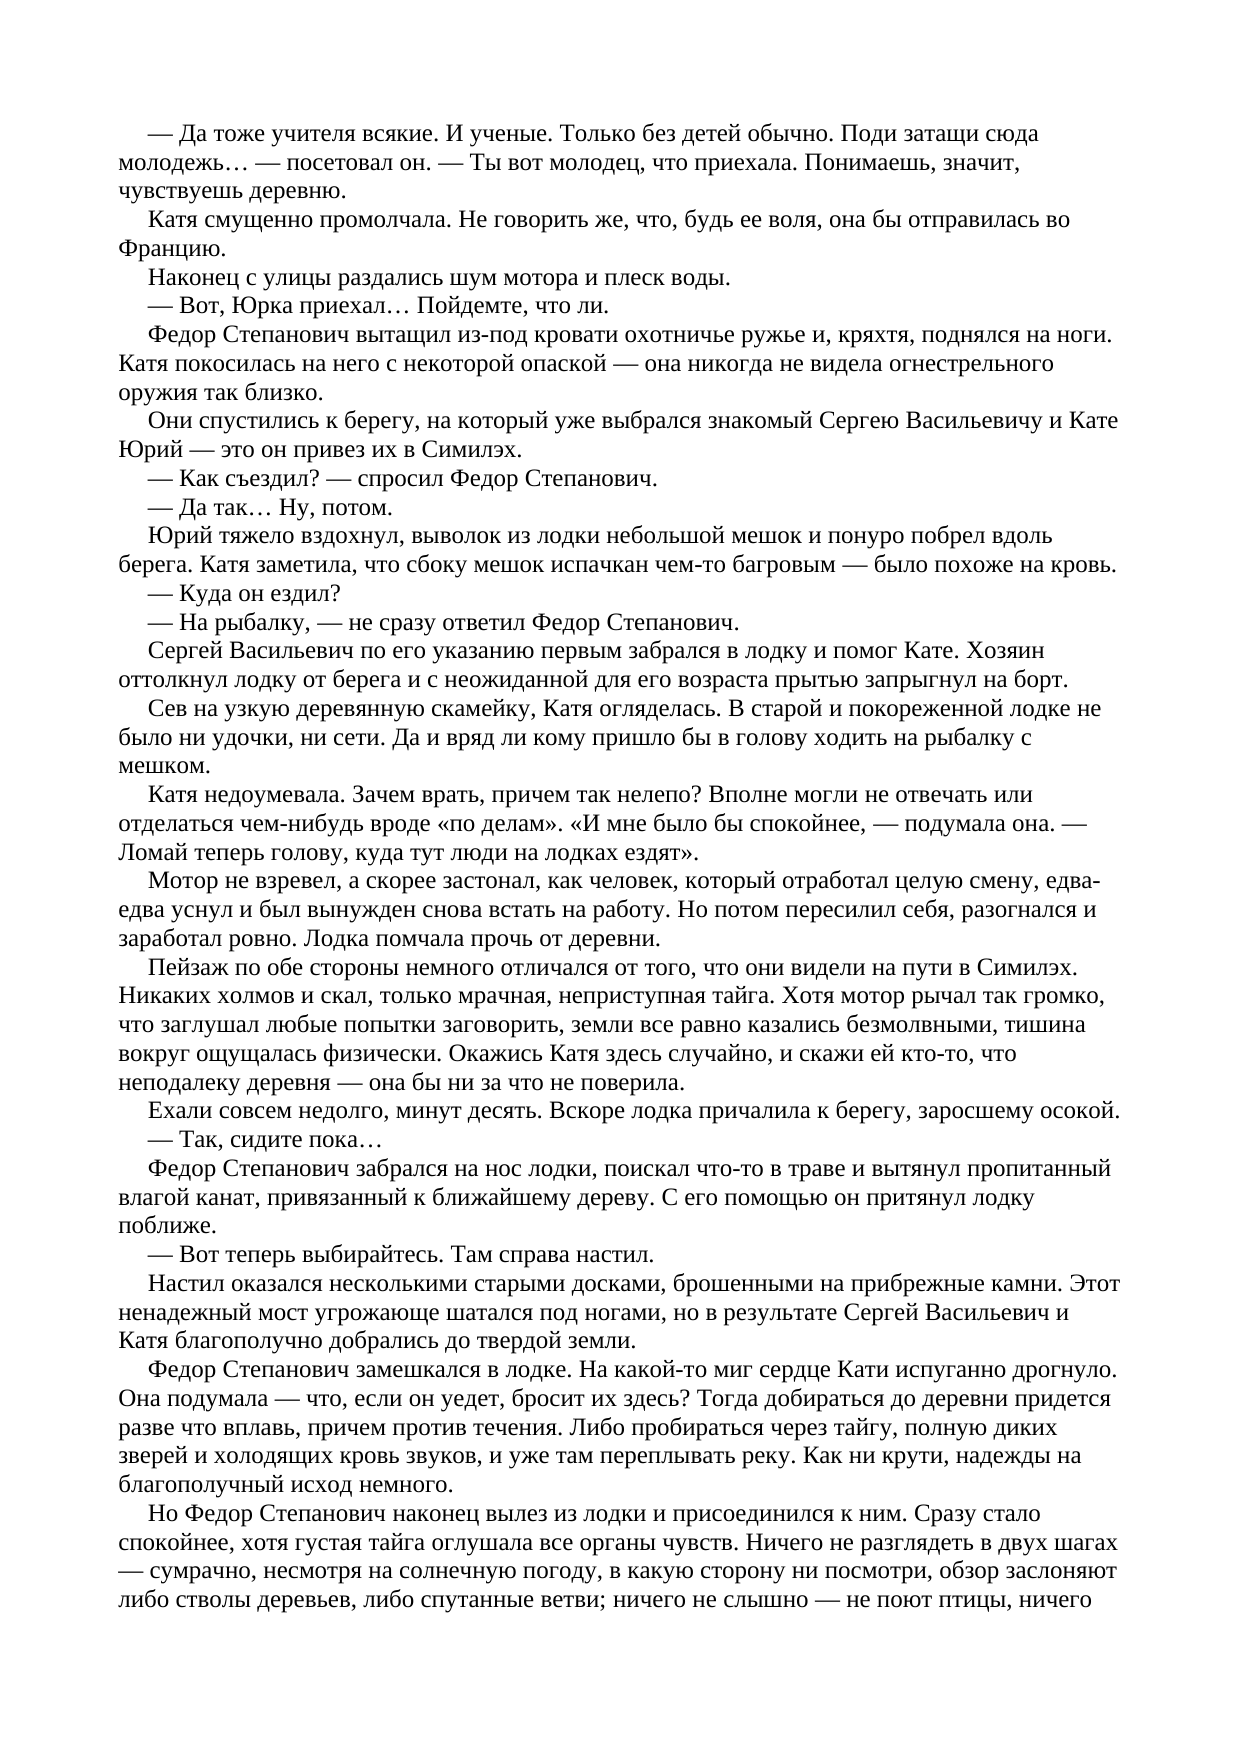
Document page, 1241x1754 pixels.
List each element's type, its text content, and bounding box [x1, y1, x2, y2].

text — На рыбалку, — не сразу ответил Федор Степанович. [118, 607, 1122, 636]
text Мотор не взревел, а скорее застонал, как человек, который отработал целую смену, едва-едва уснул и был вынужден снова встать на работу. Но потом пересилил себя, разогнался и заработал ровно. Лодка помчала прочь от деревни. [118, 866, 1122, 952]
text — Куда он ездил? [118, 578, 1122, 607]
text — Да так… Ну, потом. [118, 492, 1122, 521]
text Пейзаж по обе стороны немного отличался от того, что они видели на пути в Симилэх. Никаких холмов и скал, только мрачная, неприступная тайга. Хотя мотор рычал так громко, что заглушал любые попытки заговорить, земли все равно казались безмолвными, тишина вокруг ощущалась физически. Окажись Катя здесь случайно, и скажи ей кто-то, что неподалеку деревня — она бы ни за что не поверила. [118, 952, 1122, 1096]
text — Как съездил? — спросил Федор Степанович. [118, 463, 1122, 492]
text Катя недоумевала. Зачем врать, причем так нелепо? Вполне могли не отвечать или отделаться чем-нибудь вроде «по делам». «И мне было бы спокойнее, — подумала она. — Ломай теперь голову, куда тут люди на лодках ездят». [118, 779, 1122, 866]
text Катя смущенно промолчала. Не говорить же, что, будь ее воля, она бы отправилась во Францию. [118, 204, 1122, 262]
text Федор Степанович вытащил из-под кровати охотничье ружье и, кряхтя, поднялся на ноги. Катя покосилась на него с некоторой опаской — она никогда не видела огнестрельного оружия так близко. [118, 319, 1122, 406]
text — Так, сидите пока… [118, 1124, 1122, 1153]
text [118, 1498, 1122, 1613]
text Сев на узкую деревянную скамейку, Катя огляделась. В старой и покореженной лодке не было ни удочки, ни сети. Да и вряд ли кому пришло бы в голову ходить на рыбалку с мешком. [118, 693, 1122, 779]
text — Вот, Юрка приехал… Пойдемте, что ли. [118, 291, 1122, 319]
text Они спустились к берегу, на который уже выбрался знакомый Сергею Васильевичу и Кате Юрий — это он привез их в Симилэх. [118, 406, 1122, 463]
text — Вот теперь выбирайтесь. Там справа настил. [118, 1239, 1122, 1268]
text Сергей Васильевич по его указанию первым забрался в лодку и помог Кате. Хозяин оттолкнул лодку от берега и с неожиданной для его возраста прытью запрыгнул на борт. [118, 636, 1122, 693]
text — Да тоже учителя всякие. И ученые. Только без детей обычно. Поди затащи сюда молодежь… — посетовал он. — Ты вот молодец, что приехала. Понимаешь, значит, чувствуешь деревню. [118, 118, 1122, 204]
text Ехали совсем недолго, минут десять. Вскоре лодка причалила к берегу, заросшему осокой. [118, 1096, 1122, 1124]
text Федор Степанович забрался на нос лодки, поискал что-то в траве и вытянул пропитанный влагой канат, привязанный к ближайшему дереву. С его помощью он притянул лодку поближе. [118, 1153, 1122, 1239]
text Наконец с улицы раздались шум мотора и плеск воды. [118, 262, 1122, 291]
text Юрий тяжело вздохнул, выволок из лодки небольшой мешок и понуро побрел вдоль берега. Катя заметила, что сбоку мешок испачкан чем-то багровым — было похоже на кровь. [118, 521, 1122, 578]
text Федор Степанович замешкался в лодке. На какой-то миг сердце Кати испуганно дрогнуло. Она подумала — что, если он уедет, бросит их здесь? Тогда добираться до деревни придется разве что вплавь, причем против течения. Либо пробираться через тайгу, полную диких зверей и холодящих кровь звуков, и уже там переплывать реку. Как ни крути, надежды на благополучный исход немного. [118, 1354, 1122, 1498]
text Настил оказался несколькими старыми досками, брошенными на прибрежные камни. Этот ненадежный мост угрожающе шатался под ногами, но в результате Сергей Васильевич и Катя благополучно добрались до твердой земли. [118, 1268, 1122, 1354]
